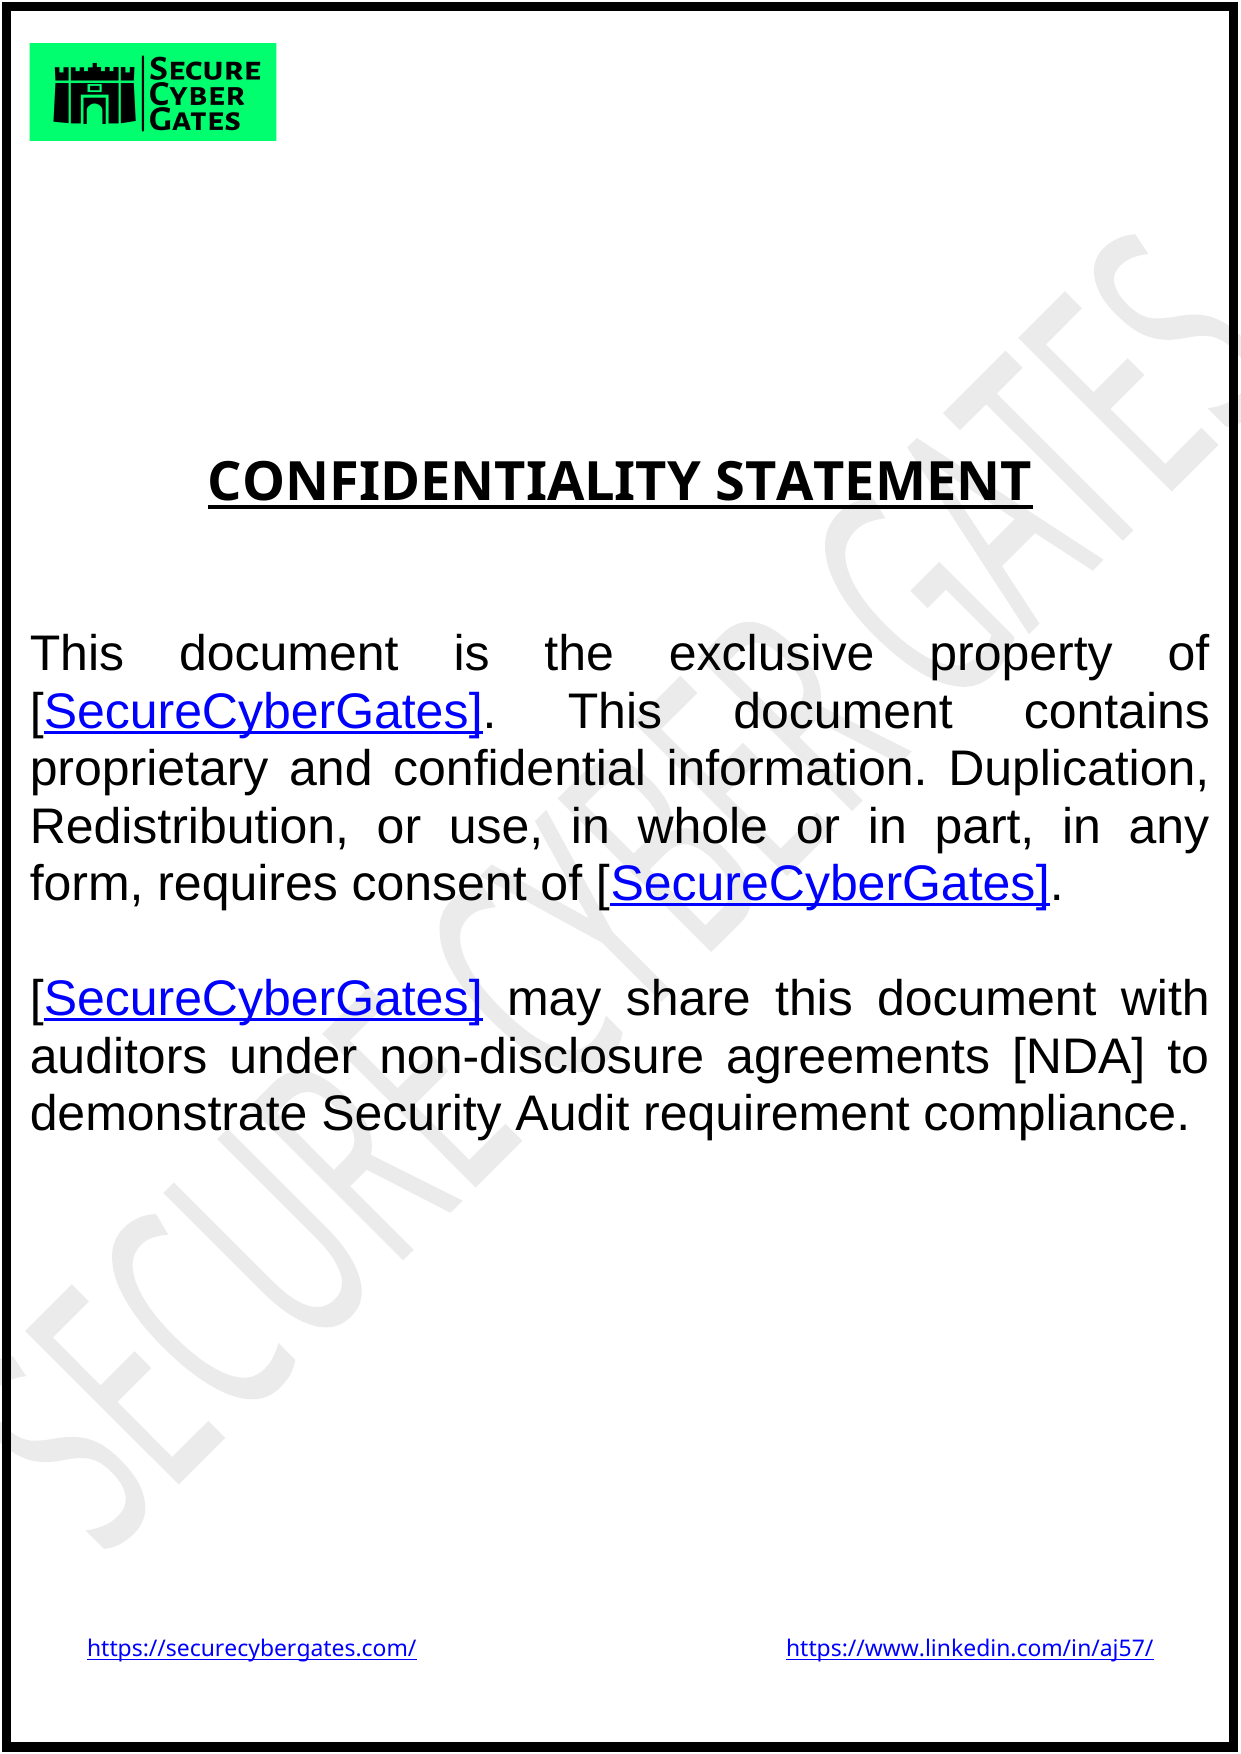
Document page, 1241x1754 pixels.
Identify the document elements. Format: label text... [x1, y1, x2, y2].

text This document is the exclusive property of [SecureCyberGates]. This document contains proprietary and confidential information. Duplication, Redistribution, or use, in whole or in part, in any form, requires consent of [SecureCyberGates]. [29, 623, 1211, 911]
picture [29, 43, 277, 141]
text CONFIDENTIALITY STATEMENT [29, 443, 1211, 516]
text [SecureCyberGates] may share this document with auditors under non-disclosure agreements [NDA] to demonstrate Security Audit requirement compliance. [29, 968, 1211, 1141]
